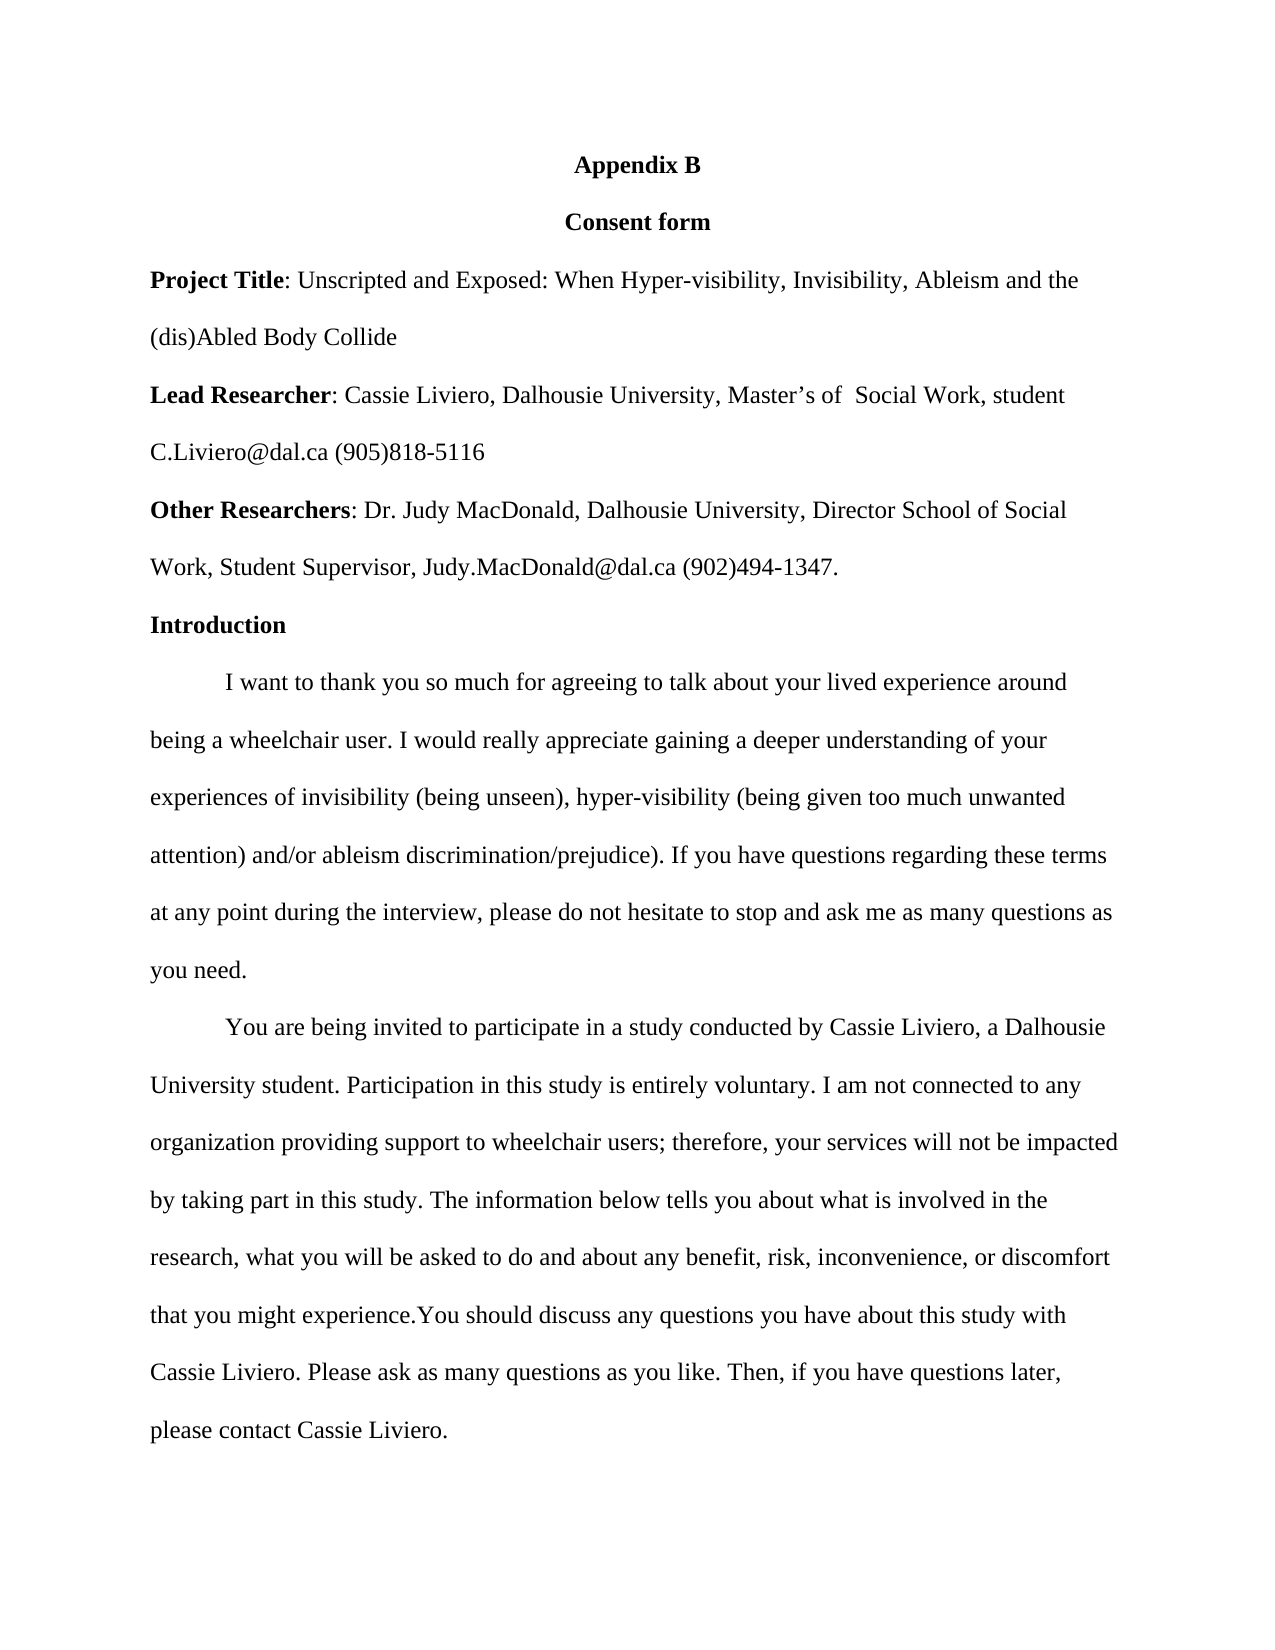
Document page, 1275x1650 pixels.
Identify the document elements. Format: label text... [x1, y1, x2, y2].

text Consent form [150, 207, 1125, 236]
text I want to thank you so much for agreeing to talk about your lived experience around being a wheelchair user. I would really appreciate gaining a deeper understanding of your experiences of invisibility (being unseen), hyper-visibility (being given too much unwanted attention) and/or ableism discrimination/prejudice). If you have questions regarding these terms at any point during the interview, please do not hesitate to stop and ask me as many questions as you need. [150, 667, 1125, 984]
text Project Title: Unscripted and Exposed: When Hyper-visibility, Invisibility, Ableism and the (dis)Abled Body Collide [150, 265, 1125, 351]
text Other Researchers: Dr. Judy MacDonald, Dalhousie University, Director School of Social Work, Student Supervisor, Judy.MacDonald@dal.ca (902)494-1347. [150, 495, 1125, 581]
text Introduction [150, 610, 1125, 639]
text Appendix B [150, 150, 1125, 179]
text You are being invited to participate in a study conducted by Cassie Liviero, a Dalhousie University student. Participation in this study is entirely voluntary. I am not connected to any organization providing support to wheelchair users; therefore, your services will not be impacted by taking part in this study. The information below tells you about what is involved in the research, what you will be asked to do and about any benefit, risk, inconvenience, or discomfort that you might experience.You should discuss any questions you have about this study with Cassie Liviero. Please ask as many questions as you like. Then, if you have questions later, please contact Cassie Liviero. [150, 1012, 1125, 1444]
text Lead Researcher: Cassie Liviero, Dalhousie University, Master’s of Social Work, student C.Liviero@dal.ca (905)818-5116 [150, 380, 1125, 466]
